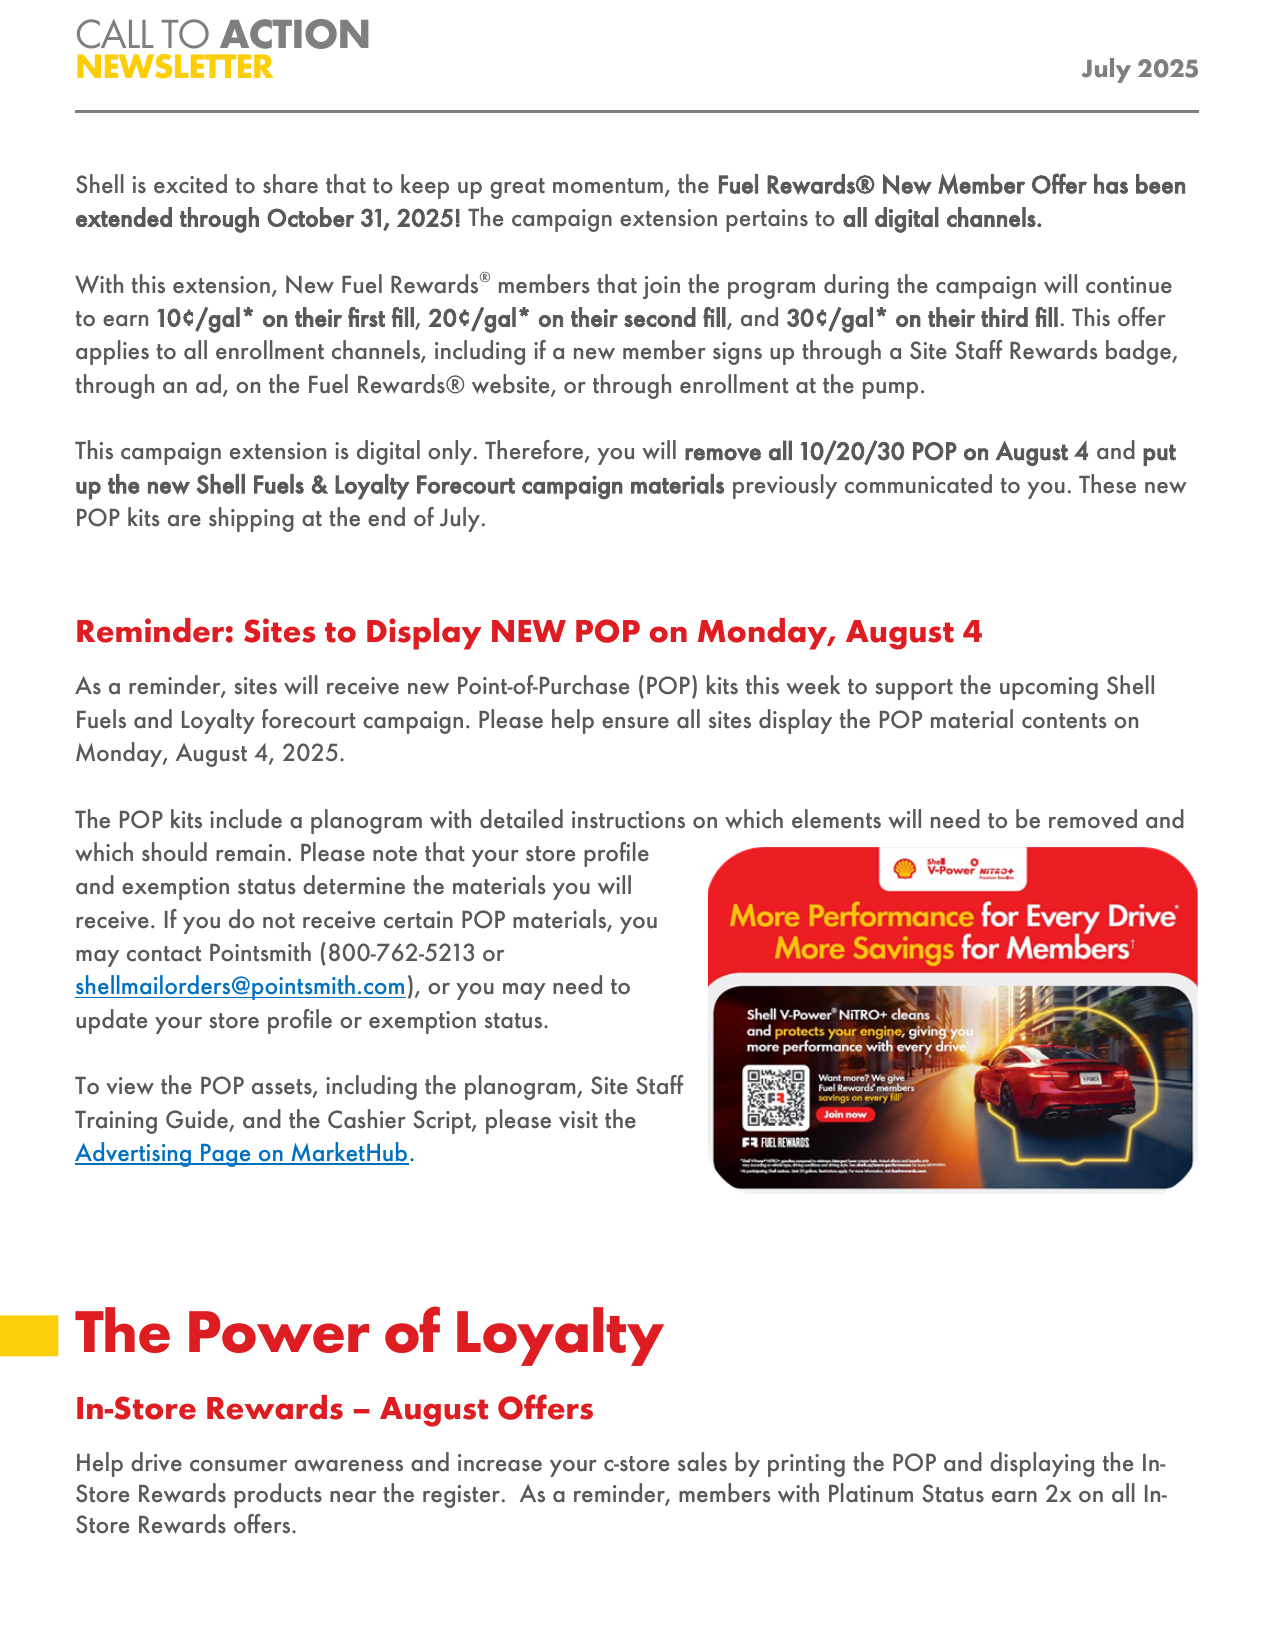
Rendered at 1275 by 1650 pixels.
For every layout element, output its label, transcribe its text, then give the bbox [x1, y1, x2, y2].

text Reminder: Sites to Display NEW POP on Monday, August 4 [75, 611, 1200, 651]
text Help drive consumer awareness and increase your c-store sales by printing the POP and displaying the In-Store Rewards products near the register. As a reminder, members with Platinum Status earn 2x on all In-Store Rewards offers. [75, 1448, 1200, 1540]
text In-Store Rewards – August Offers [75, 1388, 1200, 1428]
subtitle The Power of Loyalty [75, 1296, 1200, 1369]
text Shell is excited to share that to keep up great momentum, the Fuel Rewards® New Member Offer has been extended through October 31, 2025! The campaign extension pertains to all digital channels. With this extension, New Fuel Rewards® members that join the program during the campaign will continue to earn 10¢/gal* on their first fill, 20¢/gal* on their second fill, and 30¢/gal* on their third fill. This offer applies to all enrollment channels, including if a new member signs up through a Site Staff Rewards badge, through an ad, on the Fuel Rewards® website, or through enrollment at the pump. This campaign extension is digital only. Therefore, you will remove all 10/20/30 POP on August 4 and put up the new Shell Fuels & Loyalty Forecourt campaign materials previously communicated to you. These new POP kits are shipping at the end of July. [75, 169, 1200, 533]
picture [707, 846, 1197, 1193]
